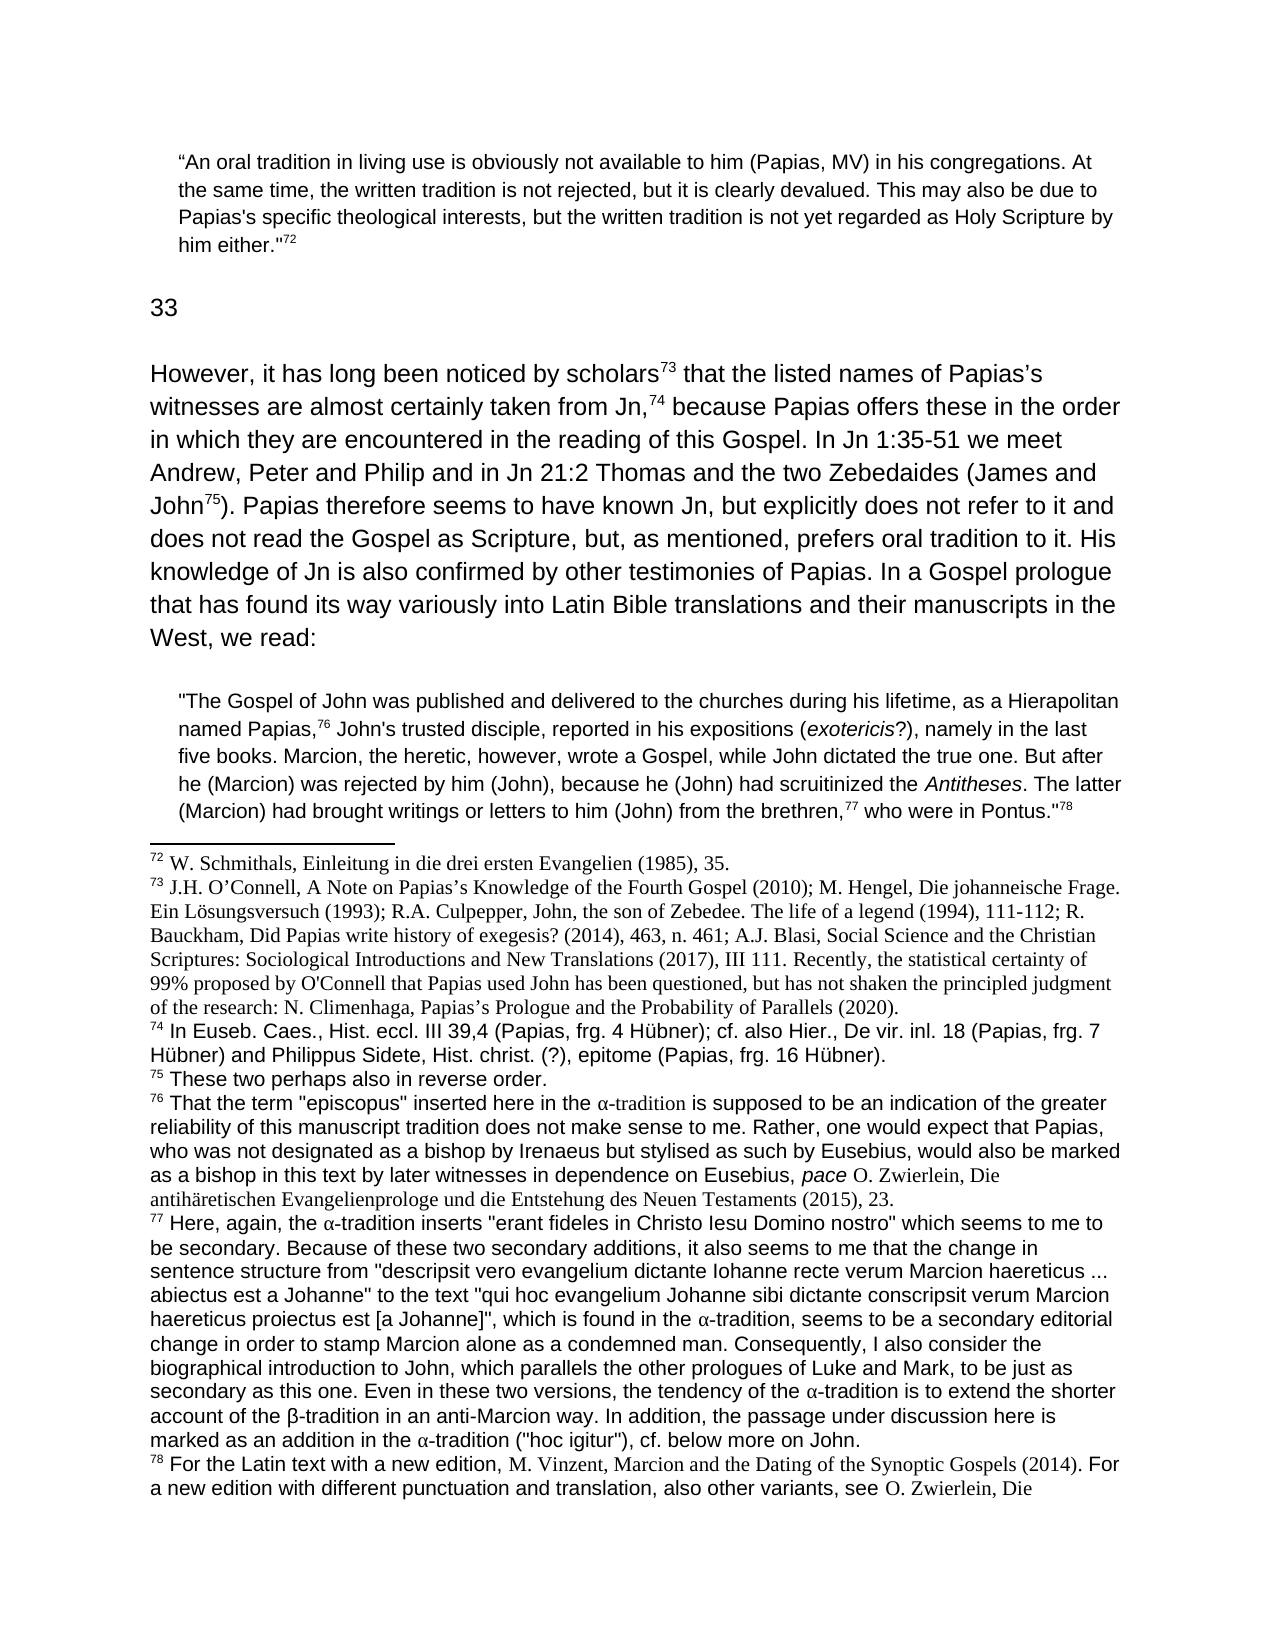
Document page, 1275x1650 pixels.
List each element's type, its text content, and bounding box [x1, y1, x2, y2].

text “An oral tradition in living use is obviously not available to him (Papias, MV) in his congregations. At the same time, the written tradition is not rejected, but it is clearly devalued. This may also be due to Papias's specific theological interests, but the written tradition is not yet regarded as Holy Scripture by him either." [178, 150, 1125, 256]
text However, it has long been noticed by scholars that the listed names of Papias’s witnesses are almost certainly taken from Jn, because Papias offers these in the order in which they are encountered in the reading of this Gospel. In Jn 1:35-51 we meet Andrew, Peter and Philip and in Jn 21:2 Thomas and the two Zebedaides (James and John). Papias therefore seems to have known Jn, but explicitly does not refer to it and does not read the Gospel as Scripture, but, as mentioned, prefers oral tradition to it. His knowledge of Jn is also confirmed by other testimonies of Papias. In a Gospel prologue that has found its way variously into Latin Bible translations and their manuscripts in the West, we read: [150, 359, 1125, 652]
text 33 [150, 293, 1125, 322]
text "The Gospel of John was published and delivered to the churches during his lifetime, as a Hierapolitan named Papias, John's trusted disciple, reported in his expositions (exotericis?), namely in the last five books. Marcion, the heretic, however, wrote a Gospel, while John dictated the true one. But after he (Marcion) was rejected by him (John), because he (John) had scruitinized the Antitheses. The latter (Marcion) had brought writings or letters to him (John) from the brethren, who were in Pontus." [178, 689, 1125, 823]
